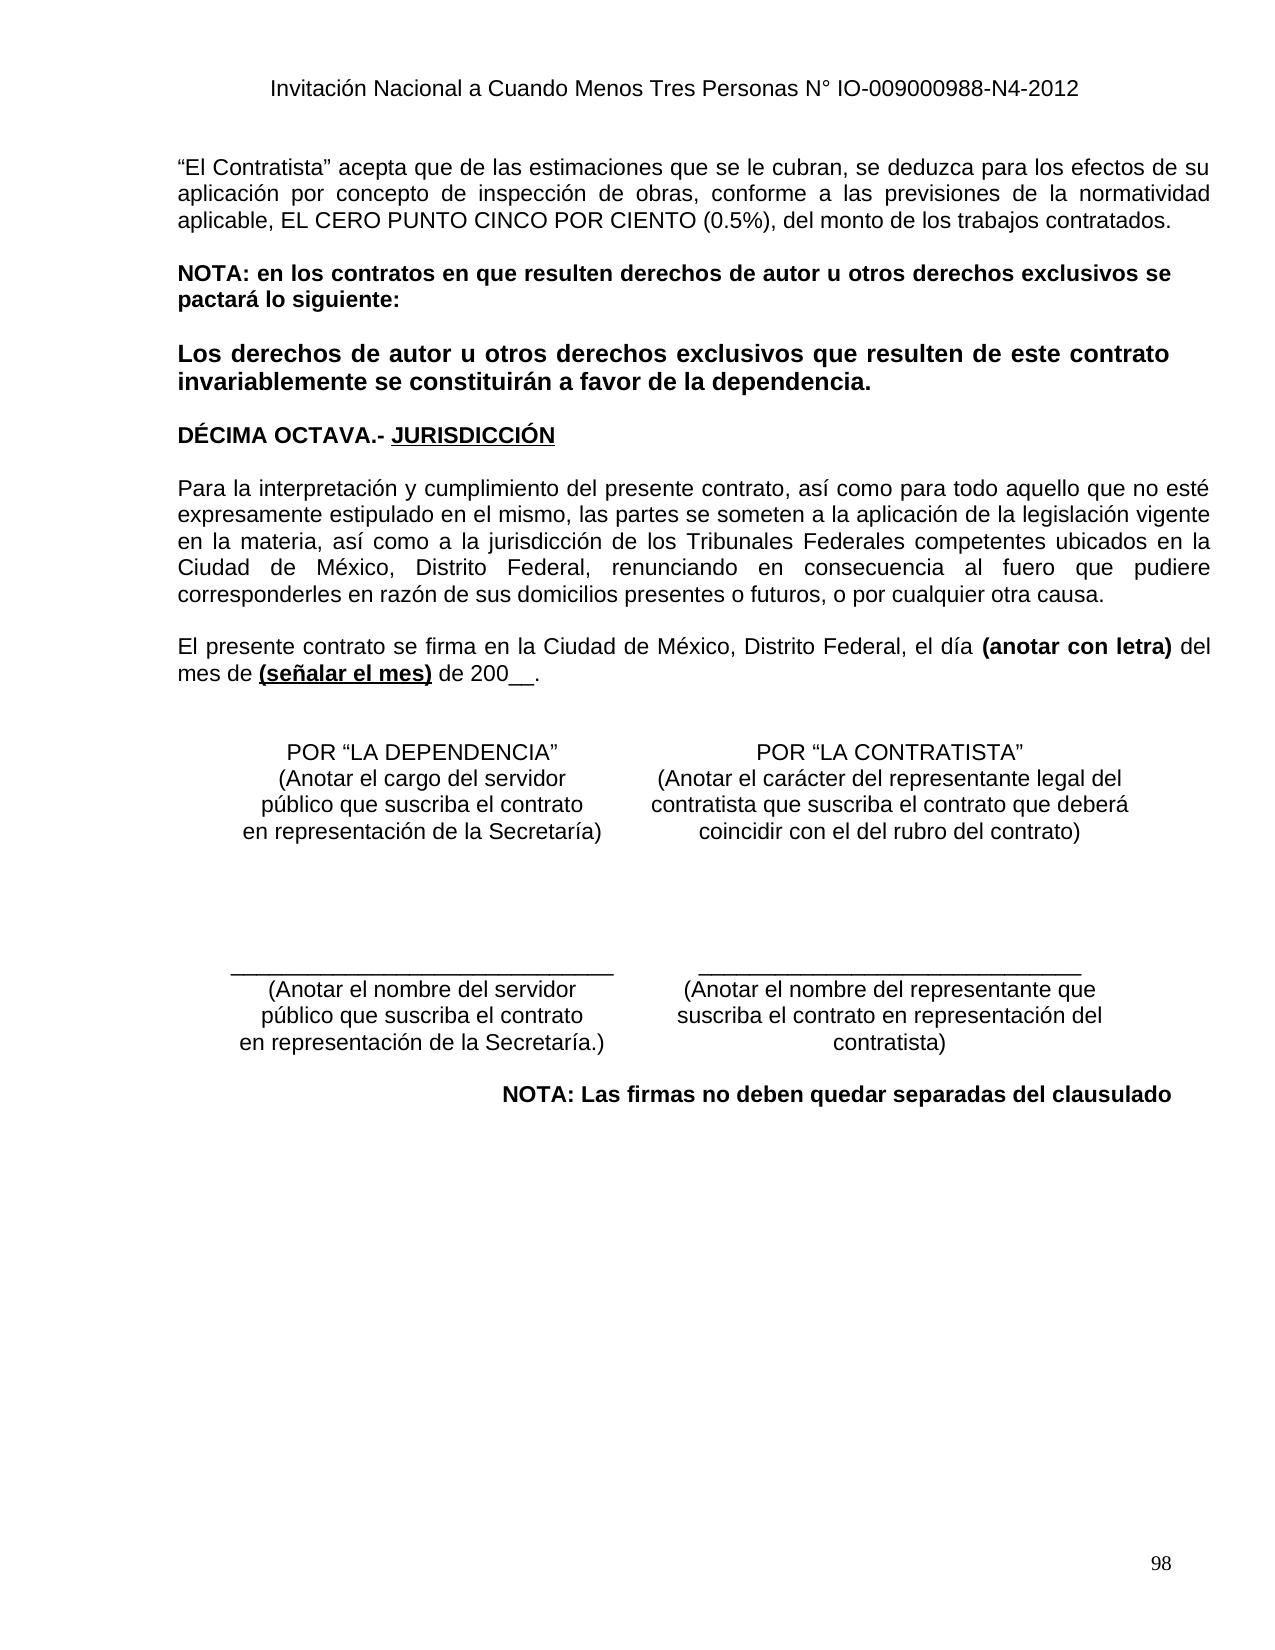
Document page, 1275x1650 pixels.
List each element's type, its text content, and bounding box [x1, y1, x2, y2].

text El presente contrato se firma en la Ciudad de México, Distrito Federal, el día (anotar con letra) del mes de (señalar el mes) de 200__. [177, 633, 1211, 686]
text NOTA: en los contratos en que resulten derechos de autor u otros derechos exclusivos se pactará lo siguiente: [177, 259, 1172, 312]
text “El Contratista” acepta que de las estimaciones que se le cubran, se deduzca para los efectos de su aplicación por concepto de inspección de obras, conforme a las previsiones de la normatividad aplicable, EL CERO PUNTO CINCO POR CIENTO (0.5%), del monto de los trabajos contratados. [177, 154, 1211, 233]
table_header POR “LA CONTRATISTA” (Anotar el carácter del representante legal del contratista que suscriba el contrato que deberá coincidir con el del rubro del contrato) ______________________________ (Anotar el nombre del representante que suscriba el contrato en representación del contratista) [635, 739, 1137, 1055]
subtitle NOTA: Las firmas no deben quedar separadas del clausulado [177, 1081, 1172, 1108]
text DÉCIMA OCTAVA.- JURISDICCIÓN [177, 422, 1211, 449]
text Los derechos de autor u otros derechos exclusivos que resulten de este contrato invariablemente se constituirán a favor de la dependencia. [177, 338, 1172, 396]
text Para la interpretación y cumplimiento del presente contrato, así como para todo aquello que no esté expresamente estipulado en el mismo, las partes se someten a la aplicación de la legislación vigente en la materia, así como a la jurisdicción de los Tribunales Federales competentes ubicados en la Ciudad de México, Distrito Federal, renunciando en consecuencia al fuero que pudiere corresponderles en razón de sus domicilios presentes o futuros, o por cualquier otra causa. [177, 475, 1211, 607]
table_header POR “LA DEPENDENCIA” (Anotar el cargo del servidor público que suscriba el contrato en representación de la Secretaría) ______________________________ (Anotar el nombre del servidor público que suscriba el contrato en representación de la Secretaría.) [170, 739, 635, 1055]
